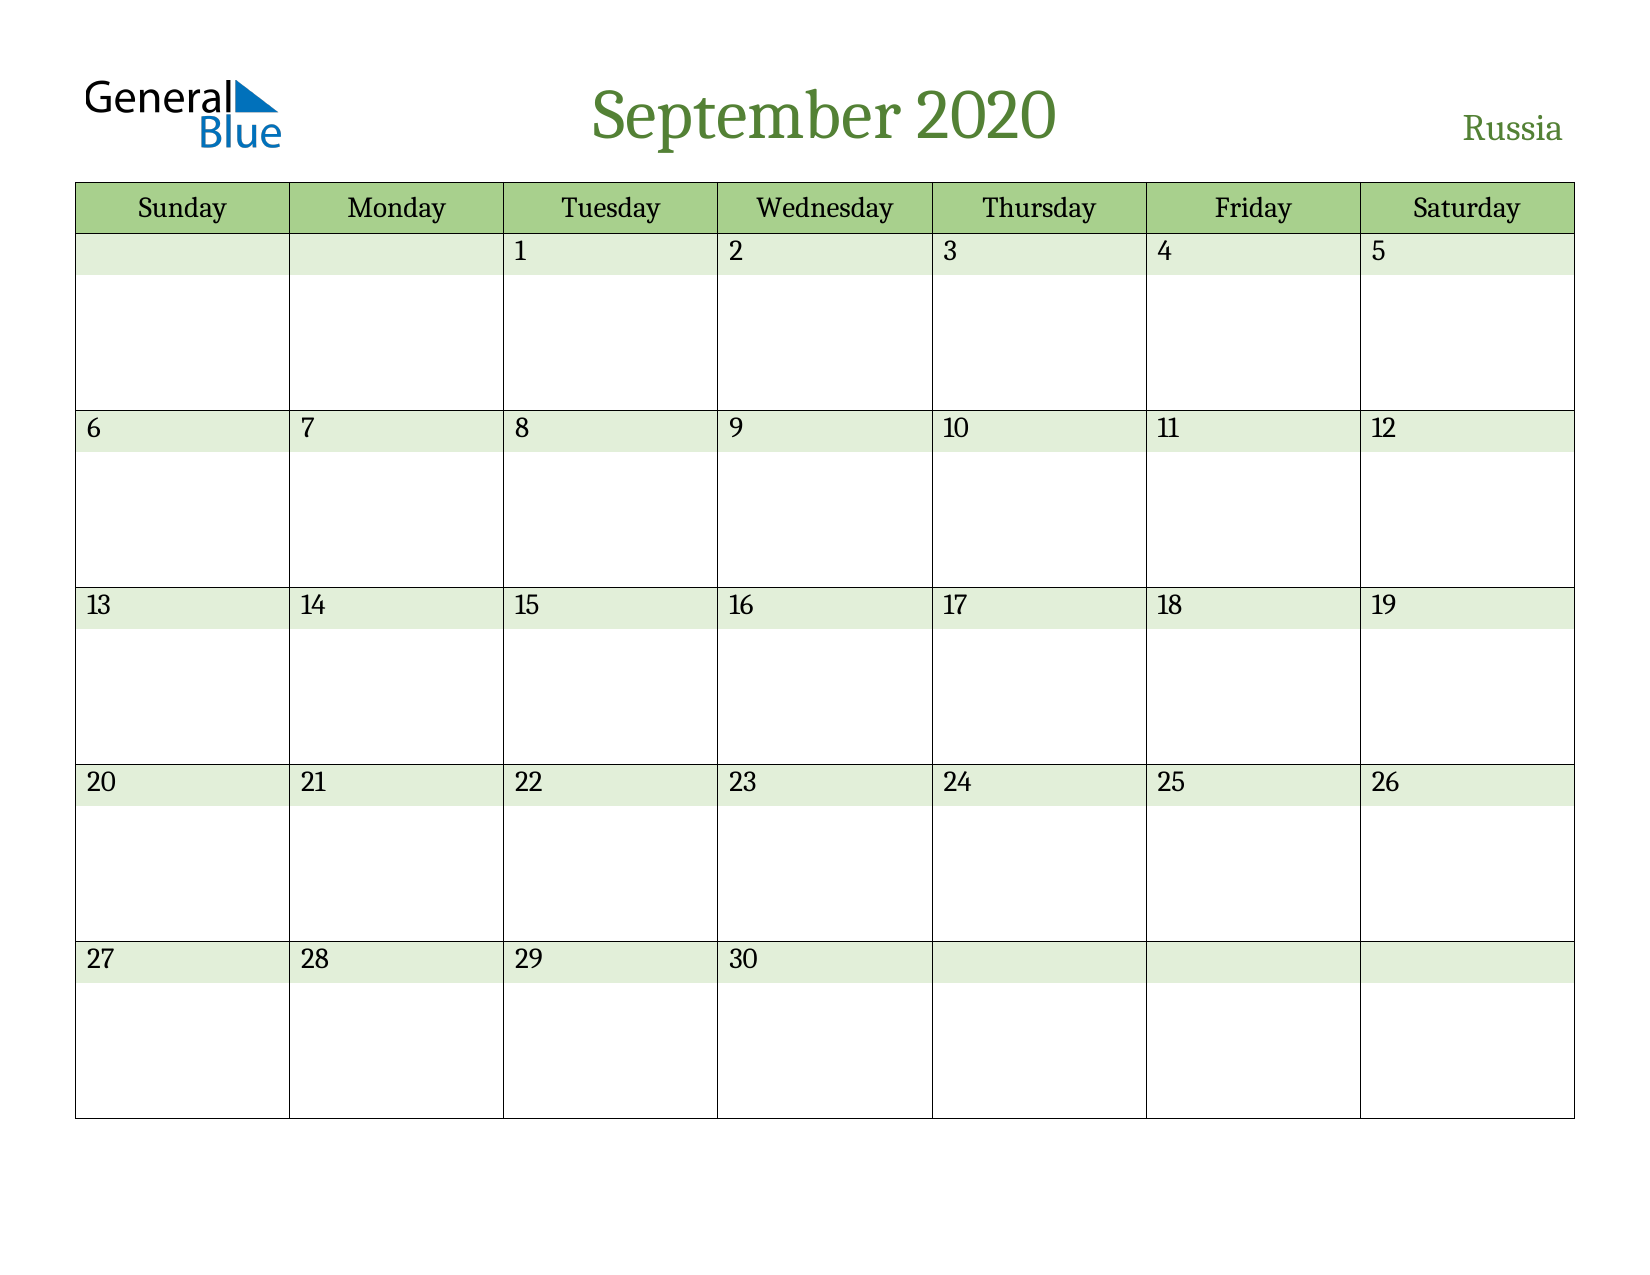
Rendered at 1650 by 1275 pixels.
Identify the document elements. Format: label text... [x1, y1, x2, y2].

table_cell 26 [1361, 765, 1574, 806]
table_cell [76, 983, 289, 1118]
table_cell 16 [718, 588, 932, 629]
table_header [76, 75, 503, 182]
table_cell [290, 806, 503, 941]
table_cell 6 [76, 411, 289, 452]
table_cell [1361, 275, 1574, 410]
table_cell [933, 942, 1146, 983]
table_cell 10 [933, 411, 1146, 452]
table_cell [718, 983, 932, 1118]
table_cell Thursday [933, 183, 1146, 233]
table_cell [933, 452, 1146, 587]
table_cell 25 [1147, 765, 1360, 806]
table_cell [1147, 983, 1360, 1118]
table_cell 7 [290, 411, 503, 452]
table_cell 9 [718, 411, 932, 452]
table_cell Sunday [76, 183, 289, 233]
table_cell 11 [1147, 411, 1360, 452]
table_cell [718, 806, 932, 941]
table_cell 27 [76, 942, 289, 983]
table_header September 2020 [504, 75, 1146, 182]
table_cell 14 [290, 588, 503, 629]
table_cell [290, 452, 503, 587]
table_cell 17 [933, 588, 1146, 629]
table_cell 18 [1147, 588, 1360, 629]
table_cell 20 [76, 765, 289, 806]
table_cell 24 [933, 765, 1146, 806]
table_cell [290, 629, 503, 764]
table_cell 5 [1361, 234, 1574, 275]
table_cell [504, 452, 717, 587]
table_cell Monday [290, 183, 503, 233]
table_cell [718, 275, 932, 410]
table_cell [718, 452, 932, 587]
table_cell [718, 629, 932, 764]
table_cell [933, 275, 1146, 410]
table_cell 21 [290, 765, 503, 806]
table_cell [1361, 942, 1574, 983]
table_cell [76, 275, 289, 410]
table_cell [504, 275, 717, 410]
table_cell [1147, 275, 1360, 410]
table_cell Friday [1147, 183, 1360, 233]
table_cell Wednesday [718, 183, 932, 233]
table_cell [76, 806, 289, 941]
table_cell [504, 629, 717, 764]
table_cell 4 [1147, 234, 1360, 275]
table_cell [290, 983, 503, 1118]
table_cell [76, 629, 289, 764]
table_cell [76, 234, 289, 275]
table_cell [1147, 629, 1360, 764]
table_cell 23 [718, 765, 932, 806]
table_cell [933, 806, 1146, 941]
table_cell [290, 234, 503, 275]
table_header Russia [1146, 75, 1574, 182]
table_cell 22 [504, 765, 717, 806]
table_cell Saturday [1361, 183, 1574, 233]
table_cell [933, 983, 1146, 1118]
table_cell 8 [504, 411, 717, 452]
table_cell [1361, 983, 1574, 1118]
table_cell 28 [290, 942, 503, 983]
table_cell [504, 983, 717, 1118]
table_cell [290, 275, 503, 410]
table_cell 30 [718, 942, 932, 983]
table_cell [933, 629, 1146, 764]
table_cell 3 [933, 234, 1146, 275]
table_cell [76, 452, 289, 587]
table_cell 15 [504, 588, 717, 629]
table_cell [1147, 806, 1360, 941]
table_cell 12 [1361, 411, 1574, 452]
table_cell 1 [504, 234, 717, 275]
table_cell Tuesday [504, 183, 717, 233]
table_cell [1361, 806, 1574, 941]
table_cell [1361, 629, 1574, 764]
table_cell [1147, 452, 1360, 587]
picture [86, 80, 281, 148]
table_cell [1147, 942, 1360, 983]
table_cell 2 [718, 234, 932, 275]
table_cell [1361, 452, 1574, 587]
table_cell [504, 806, 717, 941]
table_cell 19 [1361, 588, 1574, 629]
table_cell 13 [76, 588, 289, 629]
table_cell 29 [504, 942, 717, 983]
